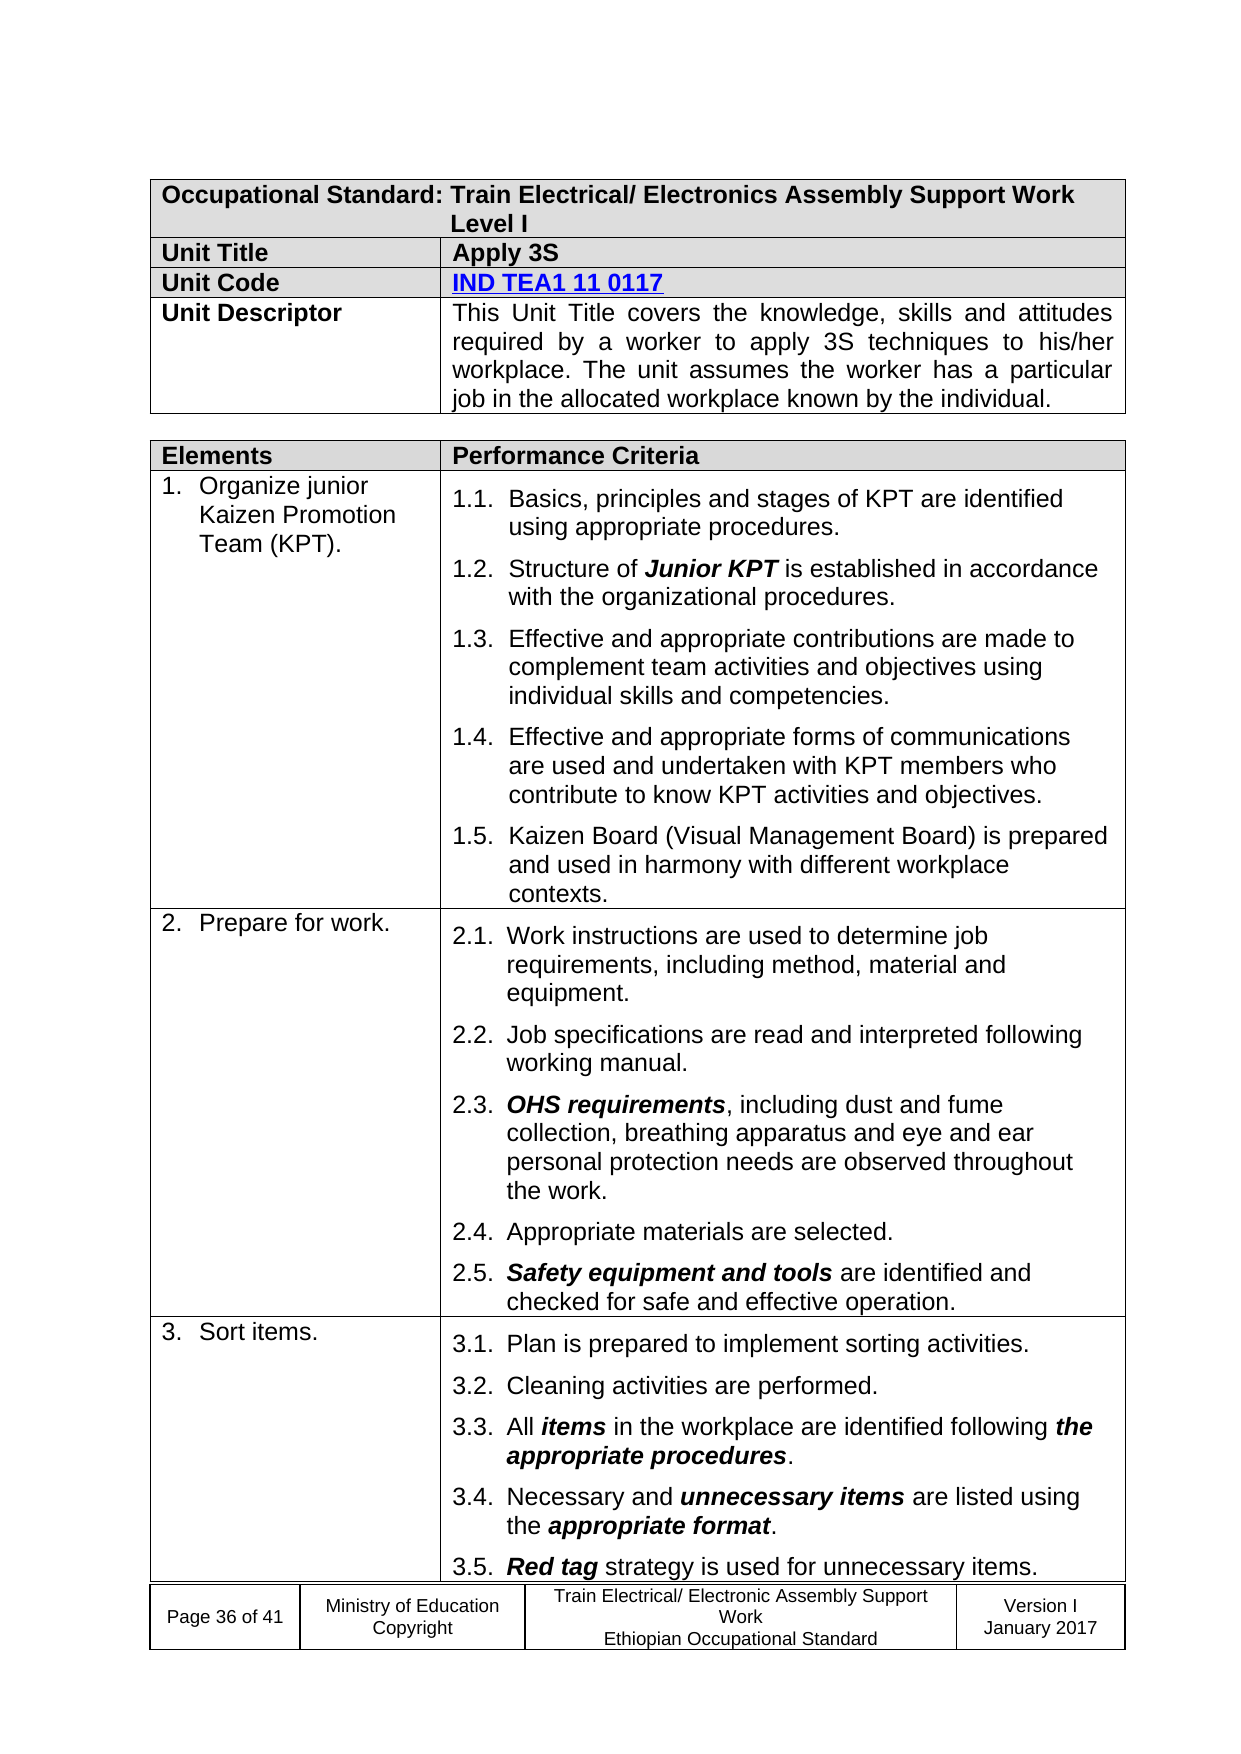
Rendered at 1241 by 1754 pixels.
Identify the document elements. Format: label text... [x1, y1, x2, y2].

table_header Elements [151, 441, 440, 470]
table_cell Work instructions are used to determine job requirements, including method, material and equipment. Job specifications are read and interpreted following working manual. OHS requirements, including dust and fume collection, breathing apparatus and eye and ear personal protection needs are observed throughout the work. Appropriate materials are selected. Safety equipment and tools are identified and checked for safe and effective operation. [441, 909, 1125, 1316]
table_cell Basics, principles and stages of KPT are identified using appropriate procedures. Structure of Junior KPT is established in accordance with the organizational procedures. Effective and appropriate contributions are made to complement team activities and objectives using individual skills and competencies. Effective and appropriate forms of communications are used and undertaken with KPT members who contribute to know KPT activities and objectives. Kaizen Board (Visual Management Board) is prepared and used in harmony with different workplace contexts. [441, 471, 1125, 907]
table_cell Apply 3S [441, 238, 1125, 267]
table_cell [441, 1317, 1125, 1581]
table_cell Unit Descriptor [151, 298, 440, 413]
table_cell IND TEA1 11 0117 [441, 268, 1125, 297]
table_cell Organize junior Kaizen Promotion Team (KPT). [151, 471, 440, 907]
table_cell Sort items. [151, 1317, 440, 1581]
table_cell Prepare for work. [151, 909, 440, 1316]
table_cell Unit Code [151, 268, 440, 297]
table_cell This Unit Title covers the knowledge, skills and attitudes required by a worker to apply 3S techniques to his/her workplace. The unit assumes the worker has a particular job in the allocated workplace known by the individual. [441, 298, 1125, 413]
table_cell Unit Title [151, 238, 440, 267]
table_header Performance Criteria [441, 441, 1125, 470]
table_header Occupational Standard: Train Electrical/ Electronics Assembly Support Work Level I [151, 180, 1125, 237]
